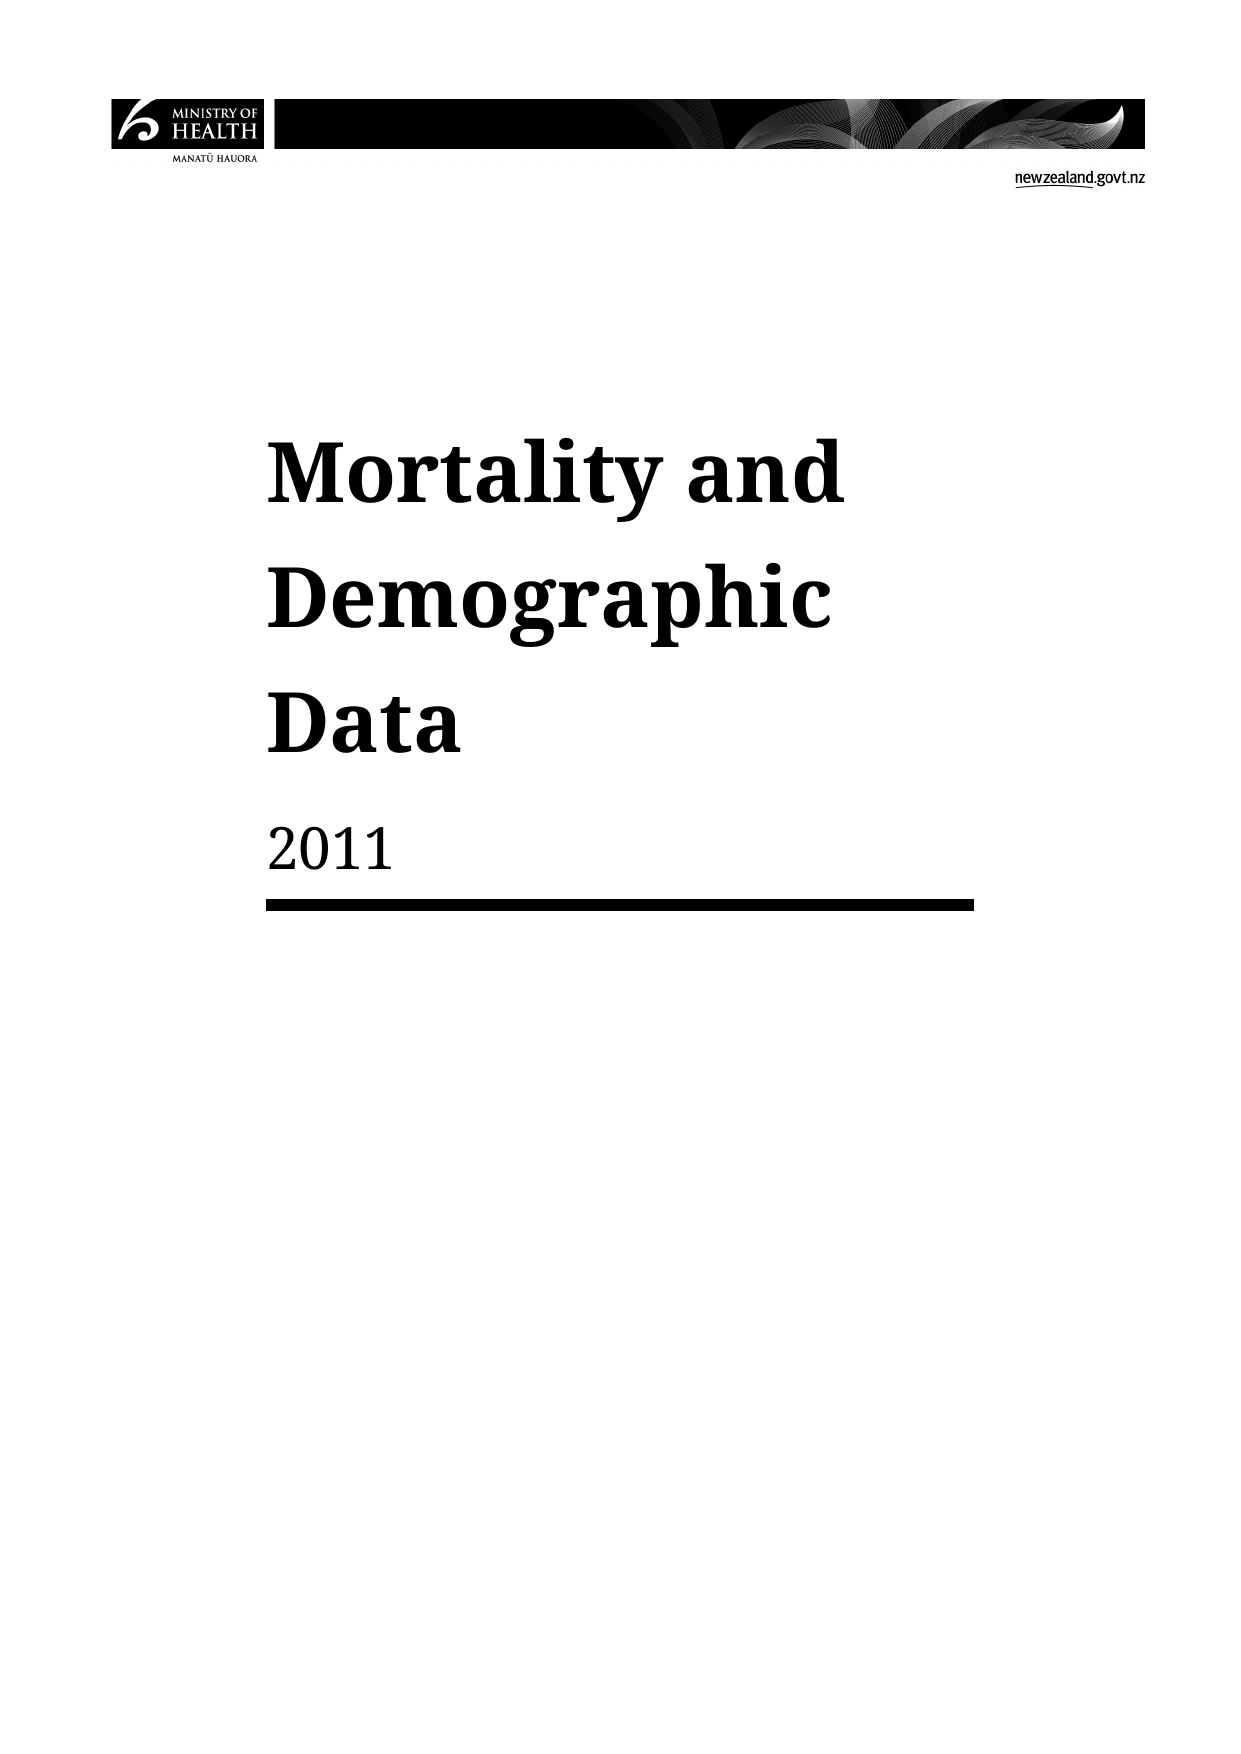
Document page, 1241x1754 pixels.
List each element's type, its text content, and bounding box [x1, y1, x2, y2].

picture [103, 88, 1155, 189]
text 2011 [266, 807, 974, 899]
title Mortality and Demographic Data [266, 413, 974, 777]
